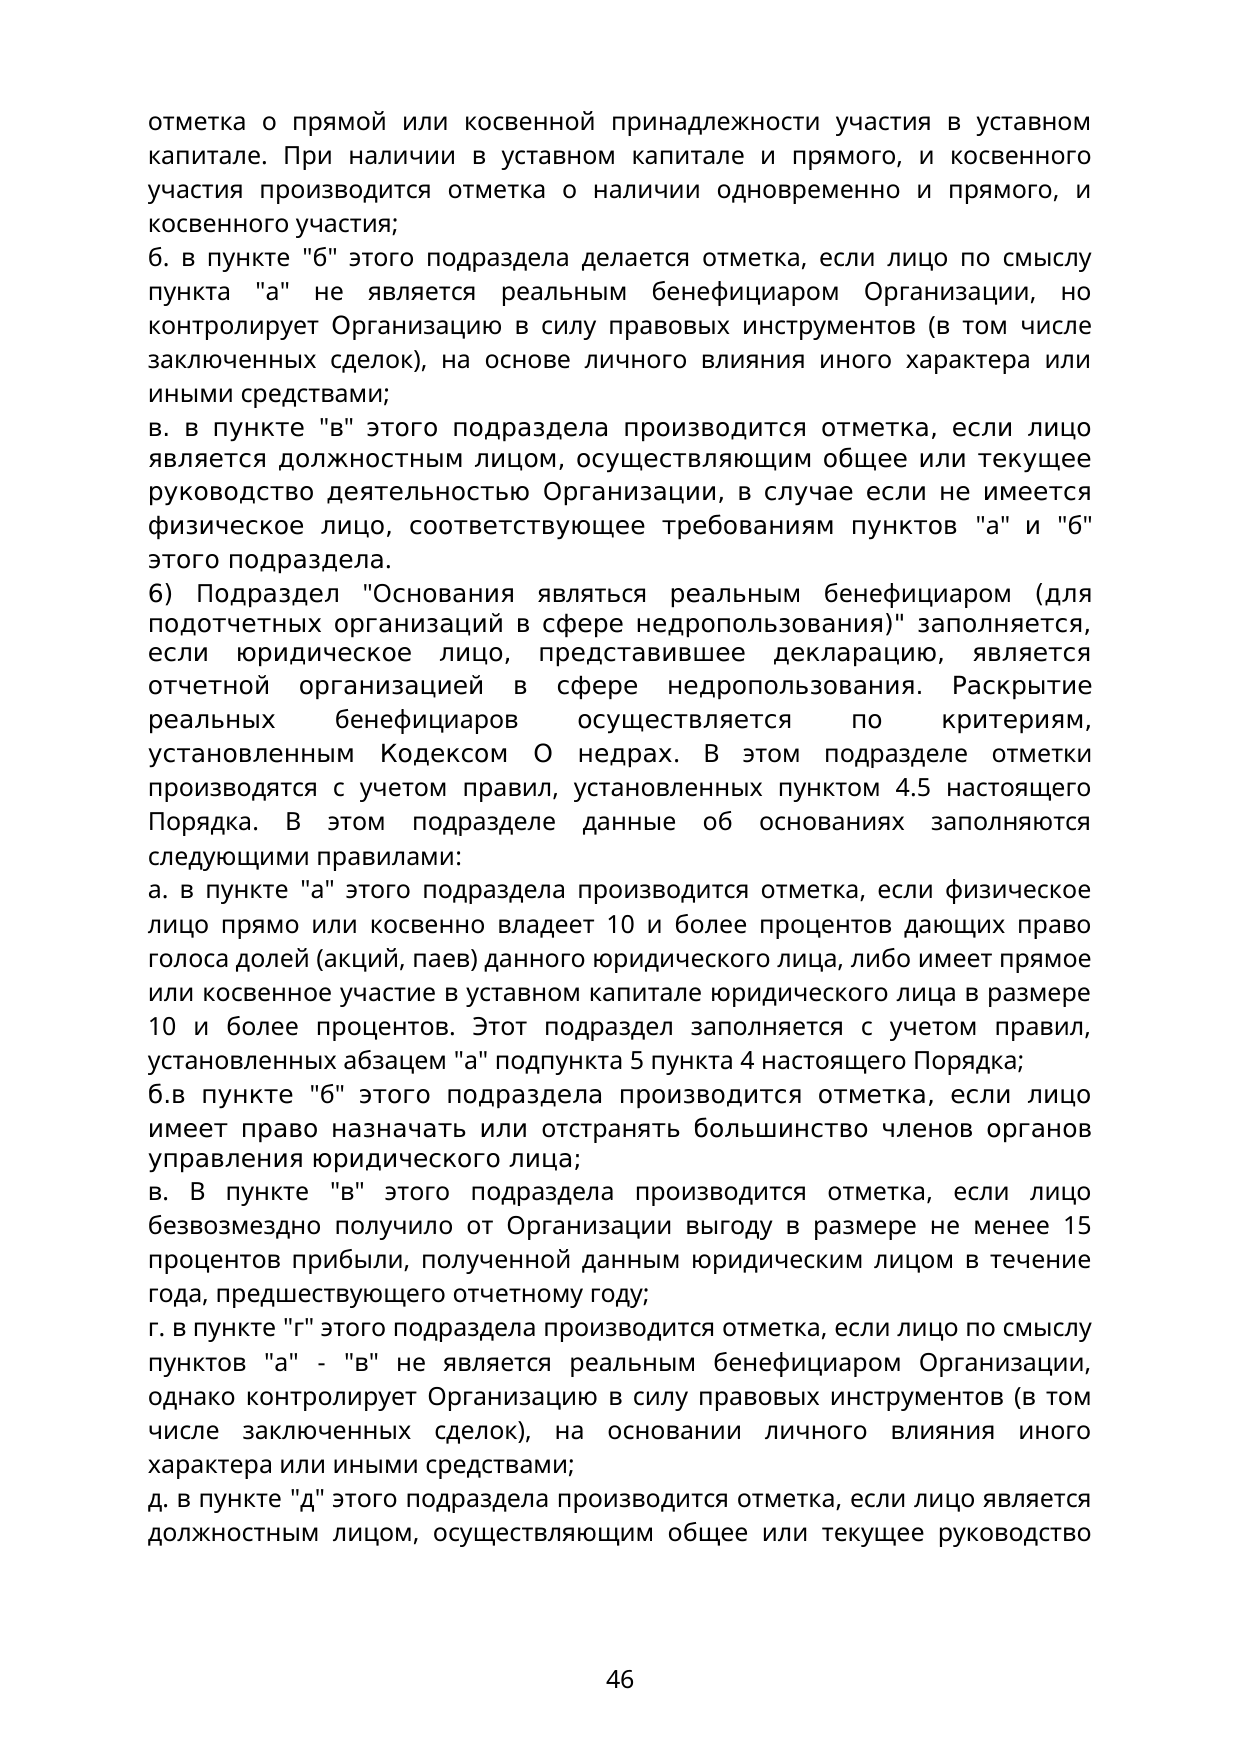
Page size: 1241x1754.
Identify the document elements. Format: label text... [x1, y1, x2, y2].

text в. в пункте "в" этого подраздела производится отметка, если лицо является должностным лицом, осуществляющим общее или текущее руководство деятельностью Организации, в случае если не имеется физическое лицо, соответствующее требованиям пунктов "а" и "б" этого подраздела. [148, 410, 1092, 575]
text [148, 1480, 1092, 1548]
text в. В пункте "в" этого подраздела производится отметка, если лицо безвозмездно получило от Организации выгоду в размере не менее 15 процентов прибыли, полученной данным юридическим лицом в течение года, предшествующего отчетному году; [148, 1174, 1092, 1310]
text б. в пункте "б" этого подраздела делается отметка, если лицо по смыслу пункта "а" не является реальным бенефициаром Организации, но контролирует Օрганизацию в силу правовых инструментов (в том числе заключенных сделок), на основе личного влияния иного характера или иными средствами; [148, 240, 1092, 410]
text г. в пункте "г" этого подраздела производится отметка, если лицо по смыслу пунктов "а" - "в" не является реальным бенефициаром Организации, однако контролирует Организацию в силу правовых инструментов (в том числе заключенных сделок), на основании личного влияния иного характера или иными средствами; [148, 1310, 1092, 1480]
text 6) Подраздел "Основания являться реальным бенефициаром (для подотчетных организаций в сфере недропользования)" заполняется, если юридическое лицо, представившее декларацию, является отчетной организацией в сфере недропользования. Раскрытие реальных бенефициаров осуществляется по критериям, установленным Кодексом О недрах. В этом подразделе отметки производятся с учетом правил, установленных пунктом 4.5 настоящего Порядка. В этом подразделе данные об основаниях заполняются следующими правилами: [148, 575, 1092, 872]
text а. в пункте "а" этого подраздела производится отметка, если физическое лицо прямо или косвенно владеет 10 и более процентов дающих право голоса долей (акций, паев) данного юридического лица, либо имеет прямое или косвенное участие в уставном капитале юридического лица в размере 10 и более процентов. Этот подраздел заполняется с учетом правил, установленных абзацем "а" подпункта 5 пункта 4 настоящего Порядка; [148, 872, 1092, 1077]
text б.в пункте "б" этого подраздела производится отметка, если лицо имеет право назначать или отстранять большинство членов органов управления юридического лица; [148, 1077, 1092, 1174]
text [148, 103, 1092, 240]
